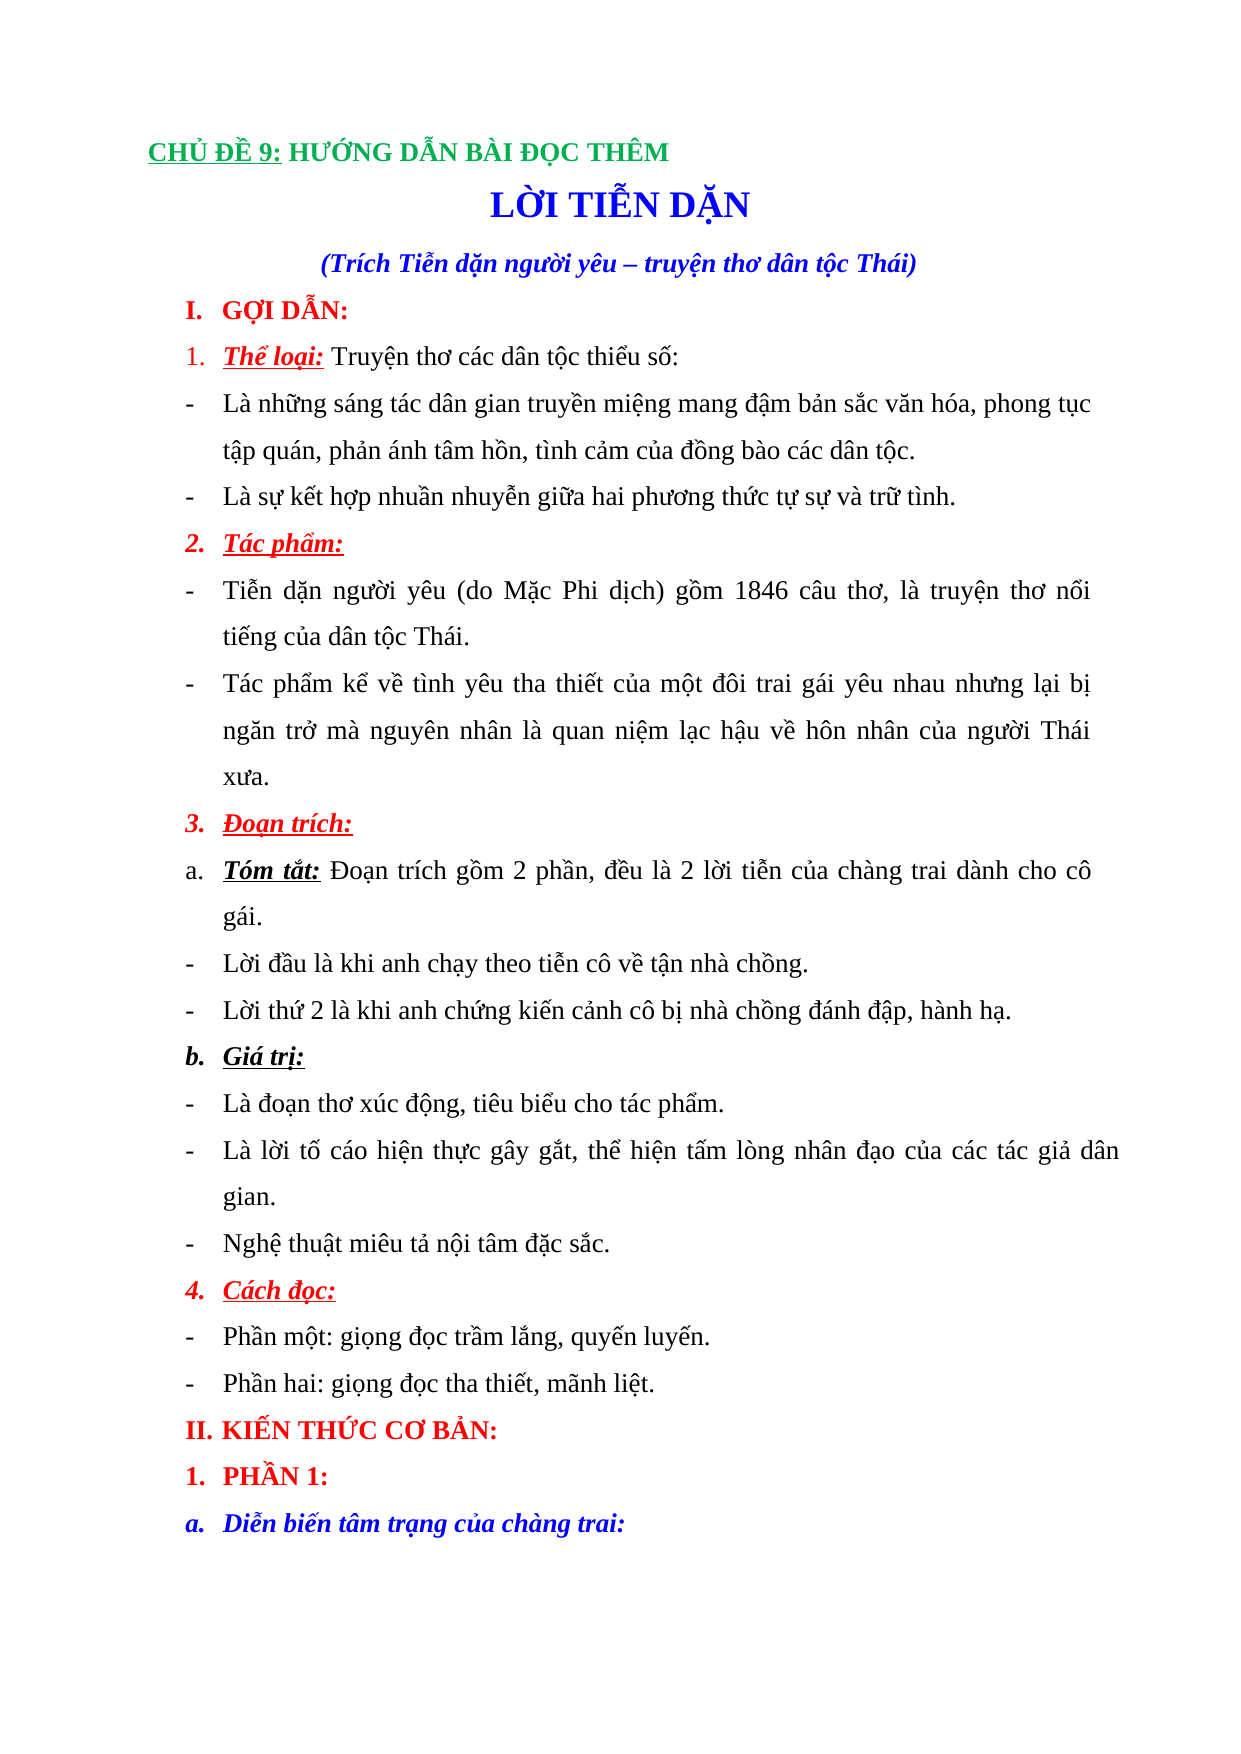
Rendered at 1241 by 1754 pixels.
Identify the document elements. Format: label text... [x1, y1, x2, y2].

list PHẦN 1: [185, 1461, 1092, 1492]
list Phần hai: giọng đọc tha thiết, mãnh liệt. [185, 1367, 1092, 1398]
list Đoạn trích: [185, 807, 1092, 838]
list Diễn biến tâm trạng của chàng trai: [185, 1507, 1092, 1538]
list Lời đầu là khi anh chạy theo tiễn cô về tận nhà chồng. [185, 947, 1092, 978]
list Tác phẩm kể về tình yêu tha thiết của một đôi trai gái yêu nhau nhưng lại bị ngăn trở mà nguyên nhân là quan niệm lạc hậu về hôn nhân của người Thái xưa. [185, 667, 1092, 792]
list GỢI DẪN: [185, 294, 1092, 325]
text LỜI TIỄN DẶN [148, 182, 1092, 226]
list Lời thứ 2 là khi anh chứng kiến cảnh cô bị nhà chồng đánh đập, hành hạ. [185, 994, 1092, 1025]
list Tác phẩm: [185, 527, 1092, 558]
list KIẾN THỨC CƠ BẢN: [185, 1414, 1092, 1445]
list Là sự kết hợp nhuần nhuyễn giữa hai phương thức tự sự và trữ tình. [185, 481, 1092, 512]
text (Trích Tiễn dặn người yêu – truyện thơ dân tộc Thái) [148, 247, 1092, 278]
list Là những sáng tác dân gian truyền miệng mang đậm bản sắc văn hóa, phong tục tập quán, phản ánh tâm hồn, tình cảm của đồng bào các dân tộc. [185, 387, 1092, 465]
list Tiễn dặn người yêu (do Mặc Phi dịch) gồm 1846 câu thơ, là truyện thơ nổi tiếng của dân tộc Thái. [185, 574, 1092, 652]
list Cách đọc: [185, 1274, 1092, 1305]
list Thể loại: Truyện thơ các dân tộc thiểu số: [185, 341, 1092, 372]
list Là lời tố cáo hiện thực gây gắt, thể hiện tấm lòng nhân đạo của các tác giả dân gian. [185, 1134, 1122, 1212]
list Phần một: giọng đọc trầm lắng, quyến luyến. [185, 1321, 1092, 1352]
list Giá trị: [185, 1041, 1092, 1072]
list Là đoạn thơ xúc động, tiêu biểu cho tác phẩm. [185, 1087, 1092, 1118]
list Nghệ thuật miêu tả nội tâm đặc sắc. [185, 1227, 1092, 1258]
text CHỦ ĐỀ 9: HƯỚNG DẪN BÀI ĐỌC THÊM [148, 136, 1092, 167]
list Tóm tắt: Đoạn trích gồm 2 phần, đều là 2 lời tiễn của chàng trai dành cho cô gái. [185, 854, 1092, 932]
